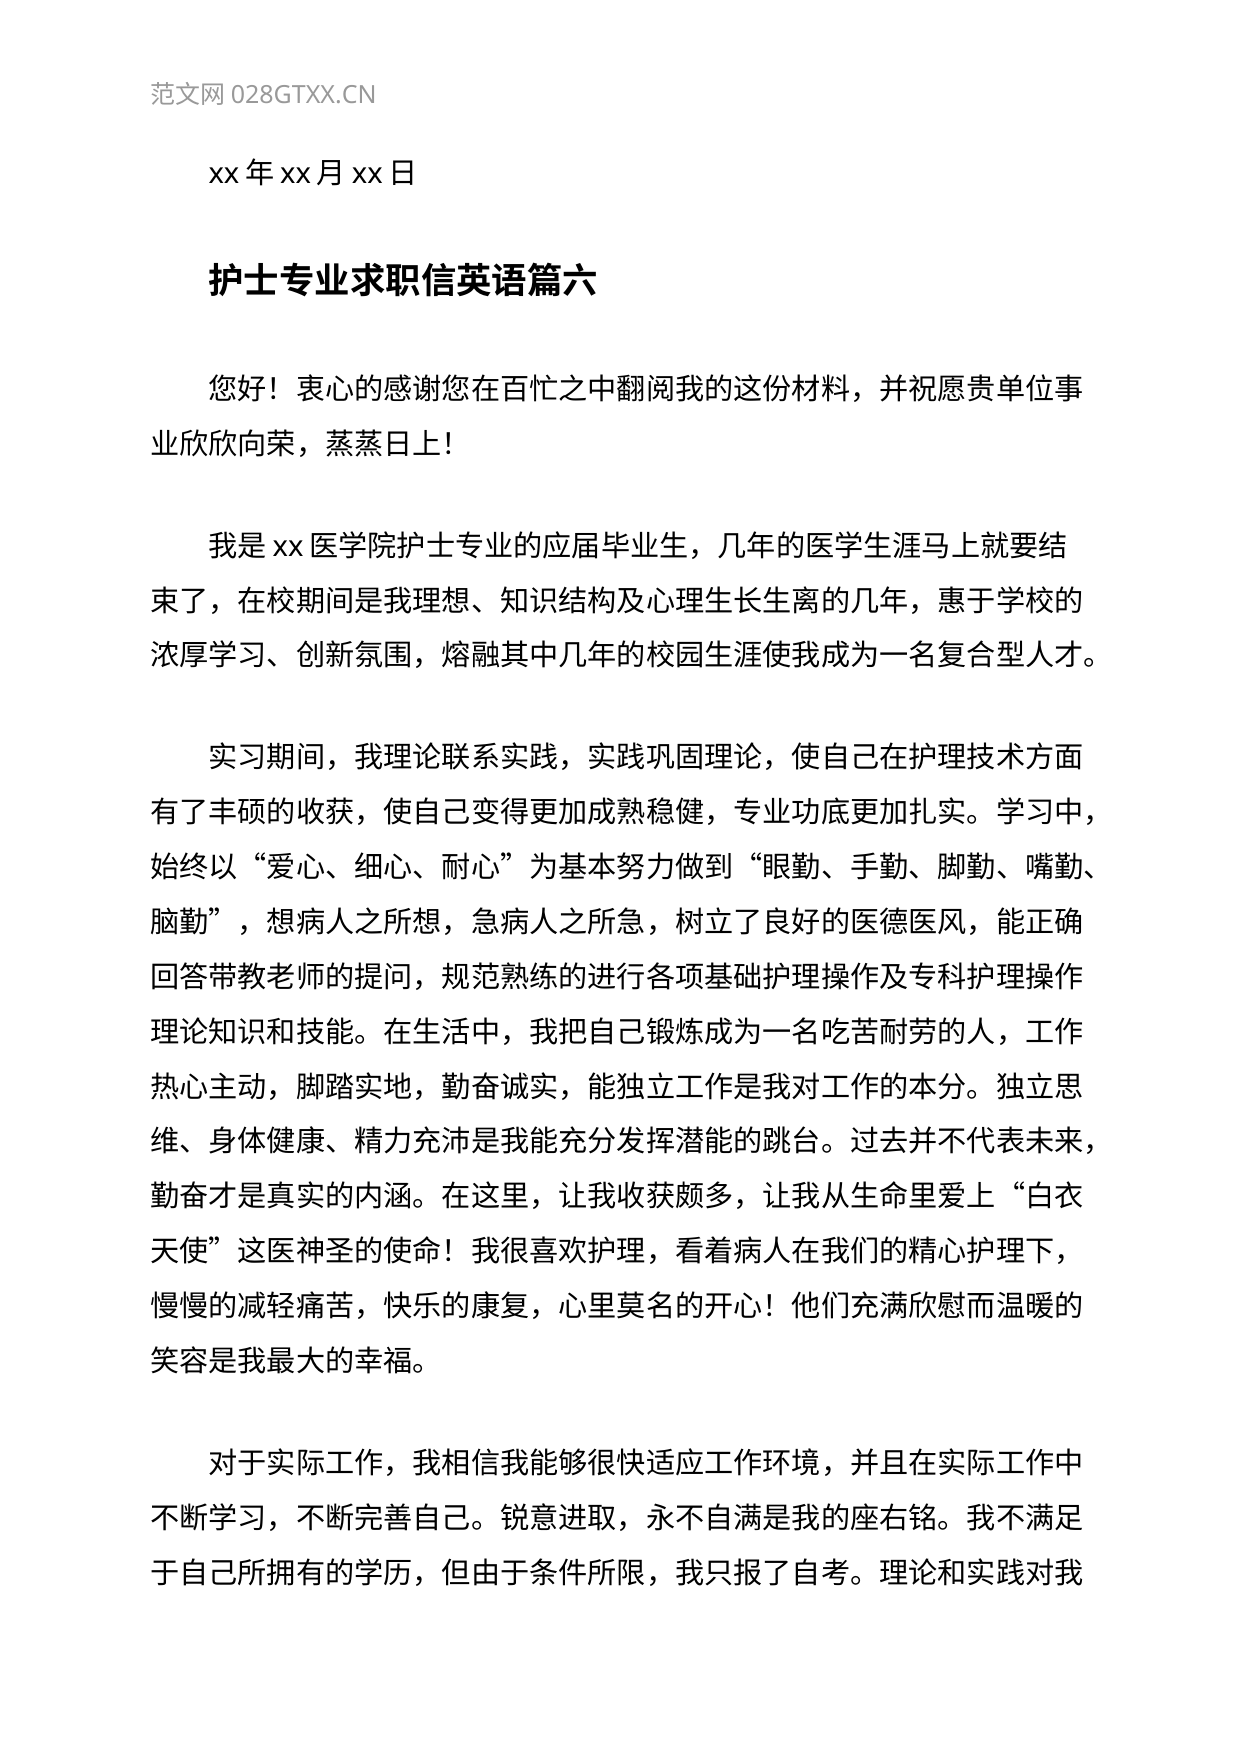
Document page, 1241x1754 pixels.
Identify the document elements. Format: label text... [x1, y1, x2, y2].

text 我是xx医学院护士专业的应届毕业生，几年的医学生涯马上就要结束了，在校期间是我理想、知识结构及心理生长生离的几年，惠于学校的浓厚学习、创新氛围，熔融其中几年的校园生涯使我成为一名复合型人才。 [150, 522, 1090, 674]
text 您好！衷心的感谢您在百忙之中翻阅我的这份材料，并祝愿贵单位事业欣欣向荣，蒸蒸日上！ [150, 365, 1090, 463]
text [150, 1439, 1090, 1591]
text 实习期间，我理论联系实践，实践巩固理论，使自己在护理技术方面有了丰硕的收获，使自己变得更加成熟稳健，专业功底更加扎实。学习中，始终以“爱心、细心、耐心”为基本努力做到“眼勤、手勤、脚勤、嘴勤、脑勤”，想病人之所想，急病人之所急，树立了良好的医德医风，能正确回答带教老师的提问，规范熟练的进行各项基础护理操作及专科护理操作理论知识和技能。在生活中，我把自己锻炼成为一名吃苦耐劳的人，工作热心主动，脚踏实地，勤奋诚实，能独立工作是我对工作的本分。独立思维、身体健康、精力充沛是我能充分发挥潜能的跳台。过去并不代表未来，勤奋才是真实的内涵。在这里，让我收获颇多，让我从生命里爱上“白衣天使”这医神圣的使命！我很喜欢护理，看着病人在我们的精心护理下，慢慢的减轻痛苦，快乐的康复，心里莫名的开心！他们充满欣慰而温暖的笑容是我最大的幸福。 [150, 734, 1090, 1380]
text xx年xx月xx日 [150, 150, 1090, 192]
text 护士专业求职信英语篇六 [150, 252, 1090, 303]
